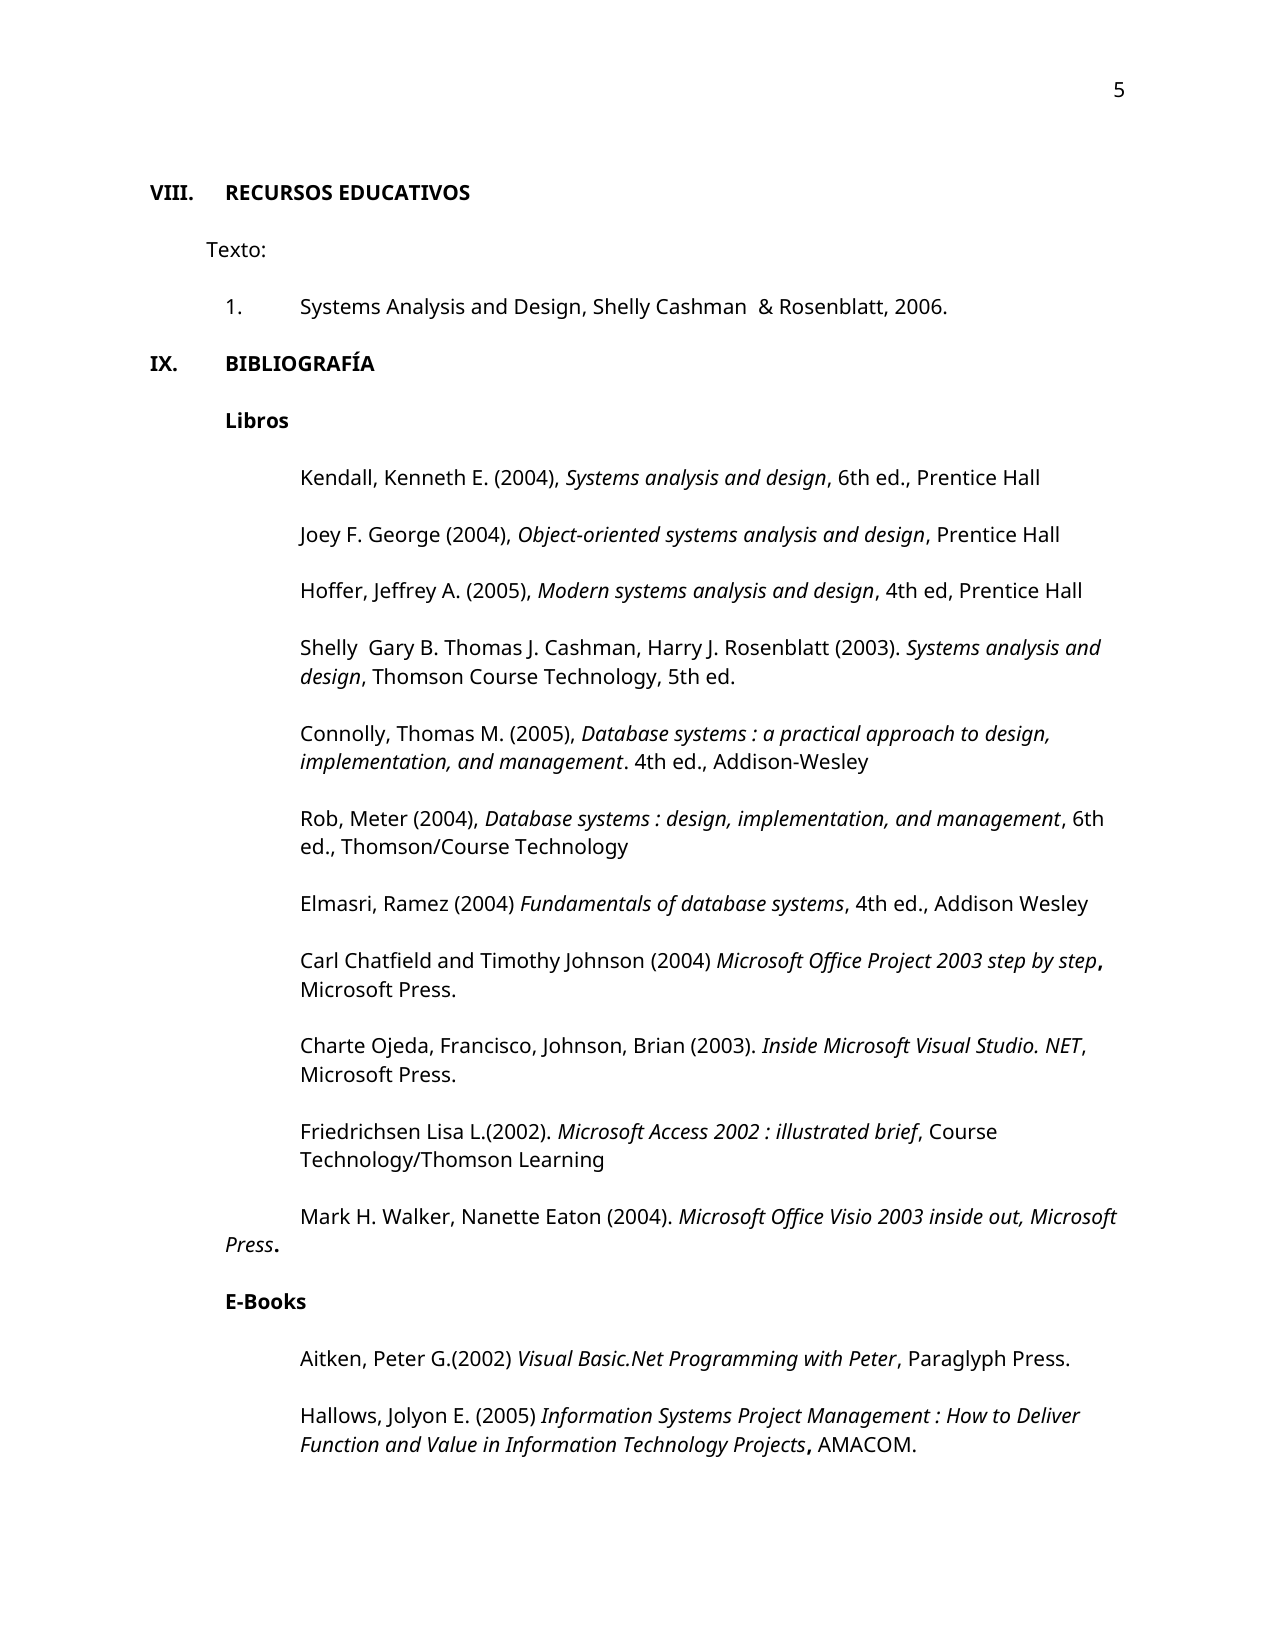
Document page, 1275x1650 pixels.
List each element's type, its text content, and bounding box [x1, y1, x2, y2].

text Libros [150, 406, 1125, 434]
text E-Books [150, 1287, 1125, 1316]
text Carl Chatfield and Timothy Johnson (2004) Microsoft Office Project 2003 step by step, Microsoft Press. [300, 946, 1125, 1003]
text Kendall, Kenneth E. (2004), Systems analysis and design, 6th ed., Prentice Hall [225, 463, 1125, 491]
text Charte Ojeda, Francisco, Johnson, Brian (2003). Inside Microsoft Visual Studio. NET, Microsoft Press. [300, 1032, 1125, 1088]
text IX. Bibliografía [150, 349, 1125, 377]
text Elmasri, Ramez (2004) Fundamentals of database systems, 4th ed., Addison Wesley [225, 889, 1125, 918]
text Texto: [150, 235, 1125, 264]
text Mark H. Walker, Nanette Eaton (2004). Microsoft Office Visio 2003 inside out, Microsoft Press. [225, 1202, 1125, 1259]
text Aitken, Peter G.(2002) Visual Basic.Net Programming with Peter, Paraglyph Press. [225, 1344, 1125, 1373]
text Shelly Gary B. Thomas J. Cashman, Harry J. Rosenblatt (2003). Systems analysis and design, Thomson Course Technology, 5th ed. [300, 633, 1125, 690]
text Hoffer, Jeffrey A. (2005), Modern systems analysis and design, 4th ed, Prentice Hall [225, 577, 1125, 605]
text Connolly, Thomas M. (2005), Database systems : a practical approach to design, implementation, and management. 4th ed., Addison-Wesley [300, 719, 1125, 776]
subtitle VIII. Recursos educativos [150, 178, 1125, 207]
text Rob, Meter (2004), Database systems : design, implementation, and management, 6th ed., Thomson/Course Technology [300, 804, 1125, 861]
text Hallows, Jolyon E. (2005) Information Systems Project Management : How to Deliver Function and Value in Information Technology Projects, AMACOM. [300, 1401, 1125, 1458]
list Systems Analysis and Design, Shelly Cashman & Rosenblatt, 2006. [225, 292, 1125, 321]
text Joey F. George (2004), Object-oriented systems analysis and design, Prentice Hall [225, 520, 1125, 548]
text Friedrichsen Lisa L.(2002). Microsoft Access 2002 : illustrated brief, Course Technology/Thomson Learning [300, 1117, 1125, 1174]
